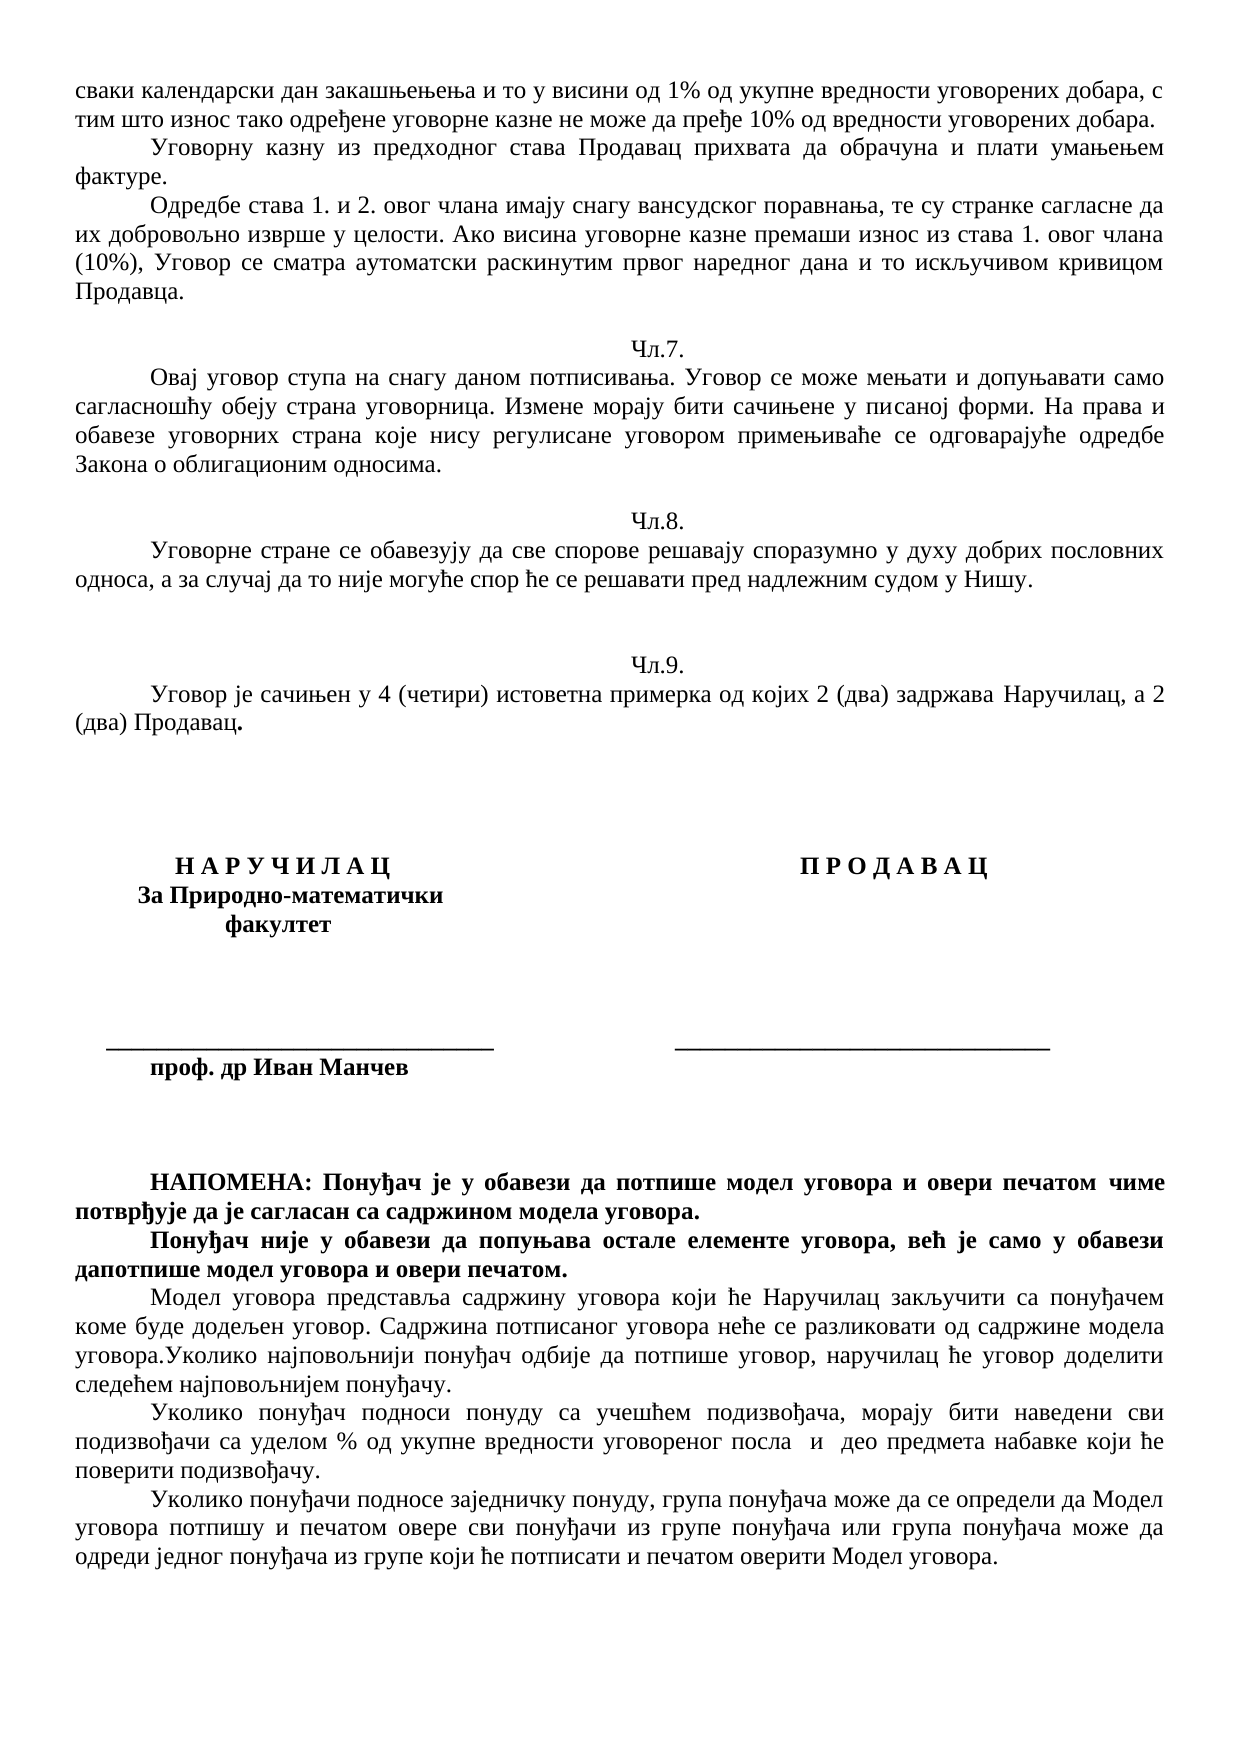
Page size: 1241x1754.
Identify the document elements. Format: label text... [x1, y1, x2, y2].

text Чл.7. [75, 334, 1165, 362]
text Уколико понуђачи подносе заједничку понуду, група понуђача може да се определи да Модел уговора потпишу и печатом овере сви понуђачи из групе понуђача или група понуђача може да одреди једног понуђача из групе који ће потписати и печатом оверити Модел уговора. [75, 1484, 1165, 1570]
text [75, 75, 1165, 132]
text За Природно-математички [75, 880, 1165, 909]
text НАПОМЕНА: Понуђач је у обавези да потпише модел уговора и овери печатом чиме потврђује да је сагласан са садржином модела уговора. [75, 1167, 1165, 1225]
text Уговорне стране се обавезују да све спорове решавају споразумно у духу добрих пословних односа, а за случај да то није могуће спор ће се решавати пред надлежним судом у Нишу. [75, 535, 1165, 592]
text проф. др Иван Манчев [75, 1052, 1165, 1081]
text Н А Р У Ч И Л А Ц П Р О Д А В А Ц [75, 851, 1165, 880]
text Понуђач није у обавези да попуњава остале елементе уговора, већ је само у обавези дапотпише модел уговора и овери печатом. [75, 1225, 1165, 1282]
text факултет [75, 909, 1165, 937]
text Уколико понуђач подноси понуду са учешћем подизвођача, морају бити наведени сви подизвођачи са уделом % од укупне вредности уговореног посла и део предмета набавке који ће поверити подизвођачу. [75, 1397, 1165, 1484]
text Уговорну казну из предходног става Продавац прихвата да обрачуна и плати умањењем фактуре. [75, 132, 1165, 190]
text Чл.8. [75, 506, 1165, 535]
text Чл.9. [75, 650, 1165, 679]
text Овај уговор ступа на снагу даном потписивања. Уговор се може мењати и допуњавати само сагласношћу обеју страна уговорница. Измене морају бити сачињене у писаној форми. На права и обавезе уговорних страна које нису регулисане уговором примењиваће се одговарајуће одредбе Закона о облигационим односима. [75, 362, 1165, 477]
text Одредбе става 1. и 2. овог члана имају снагу вансудског поравнања, те су странке сагласне да их добровољно изврше у целости. Ако висина уговорне казне премаши износ из става 1. овог члана (10%), Уговор се сматра аутоматски раскинутим првог наредног дана и то искључивом кривицом Продавца. [75, 190, 1165, 305]
text Уговор је сачињен у 4 (четири) истоветна примерка од којих 2 (два) задржава Наручилац, а 2 (два) Продавац. [75, 679, 1165, 736]
text _______________________________ ______________________________ [75, 1024, 1165, 1052]
text Модел уговора представља садржину уговора који ће Наручилац закључити са понуђачем коме буде додељен уговор. Садржина потписаног уговора неће се разликовати од садржине модела уговора.Уколико најповољнији понуђач одбије да потпише уговор, наручилац ће уговор доделити следећем најповољнијем понуђачу. [75, 1282, 1165, 1397]
